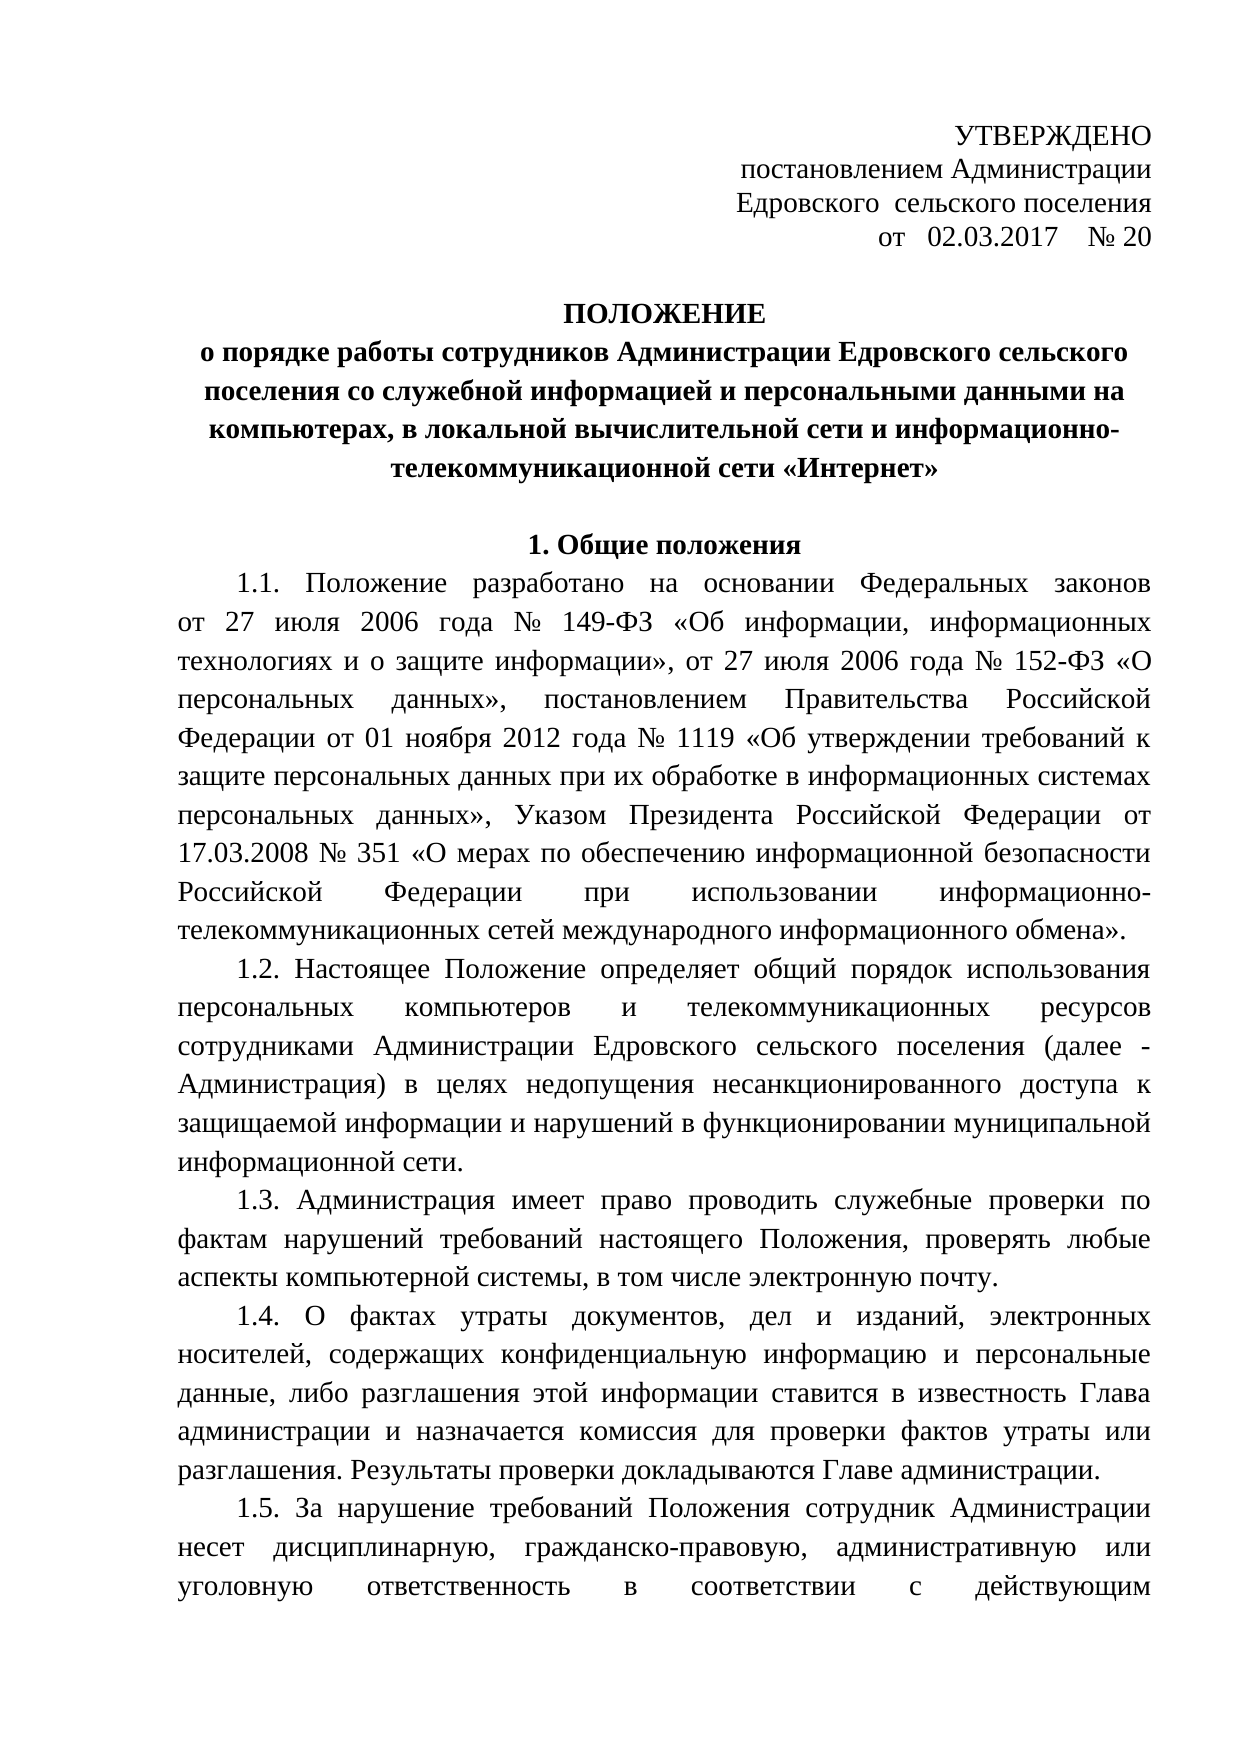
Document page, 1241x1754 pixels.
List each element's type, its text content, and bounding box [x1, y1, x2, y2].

text 1.4. О фактах утраты документов, дел и изданий, электронных носителей, содержащих конфиденциальную информацию и персональные данные, либо разглашения этой информации ставится в известность Глава администрации и назначается комиссия для проверки фактов утраты или разглашения. Результаты проверки докладываются Главе администрации. [177, 1298, 1152, 1486]
text 1. Общие положения [177, 527, 1152, 561]
text 1.3. Администрация имеет право проводить служебные проверки по фактам нарушений требований настоящего Положения, проверять любые аспекты компьютерной системы, в том числе электронную почту. [177, 1182, 1152, 1293]
title Едровского сельского поселения [177, 185, 1152, 219]
text о порядке работы сотрудников Администрации Едровского сельского поселения со служебной информацией и персональными данными на компьютерах, в локальной вычислительной сети и информационно-телекоммуникационной сети «Интернет» [177, 334, 1152, 483]
text от 02.03.2017 № 20 [177, 219, 1152, 252]
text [177, 1491, 1152, 1601]
text 1.1. Положение разработано на основании Федеральных законов от 27 июля 2006 года № 149-ФЗ «Об информации, информационных технологиях и о защите информации», от 27 июля 2006 года № 152-ФЗ «О персональных данных», постановлением Правительства Российской Федерации от 01 ноября 2012 года № 1119 «Об утверждении требований к защите персональных данных при их обработке в информационных системах персональных данных», Указом Президента Российской Федерации от 17.03.2008 № 351 «О мерах по обеспечению информационной безопасности Российской Федерации при использовании информационно-телекоммуникационных сетей международного информационного обмена». [177, 566, 1152, 946]
text ПОЛОЖЕНИЕ [177, 296, 1152, 329]
title постановлением Администрации [177, 152, 1152, 185]
text 1.2. Настоящее Положение определяет общий порядок использования персональных компьютеров и телекоммуникационных ресурсов сотрудниками Администрации Едровского сельского поселения (далее - Администрация) в целях недопущения несанкционированного доступа к защищаемой информации и нарушений в функционировании муниципальной информационной сети. [177, 951, 1152, 1177]
title УТВЕРЖДЕНО [177, 118, 1152, 152]
